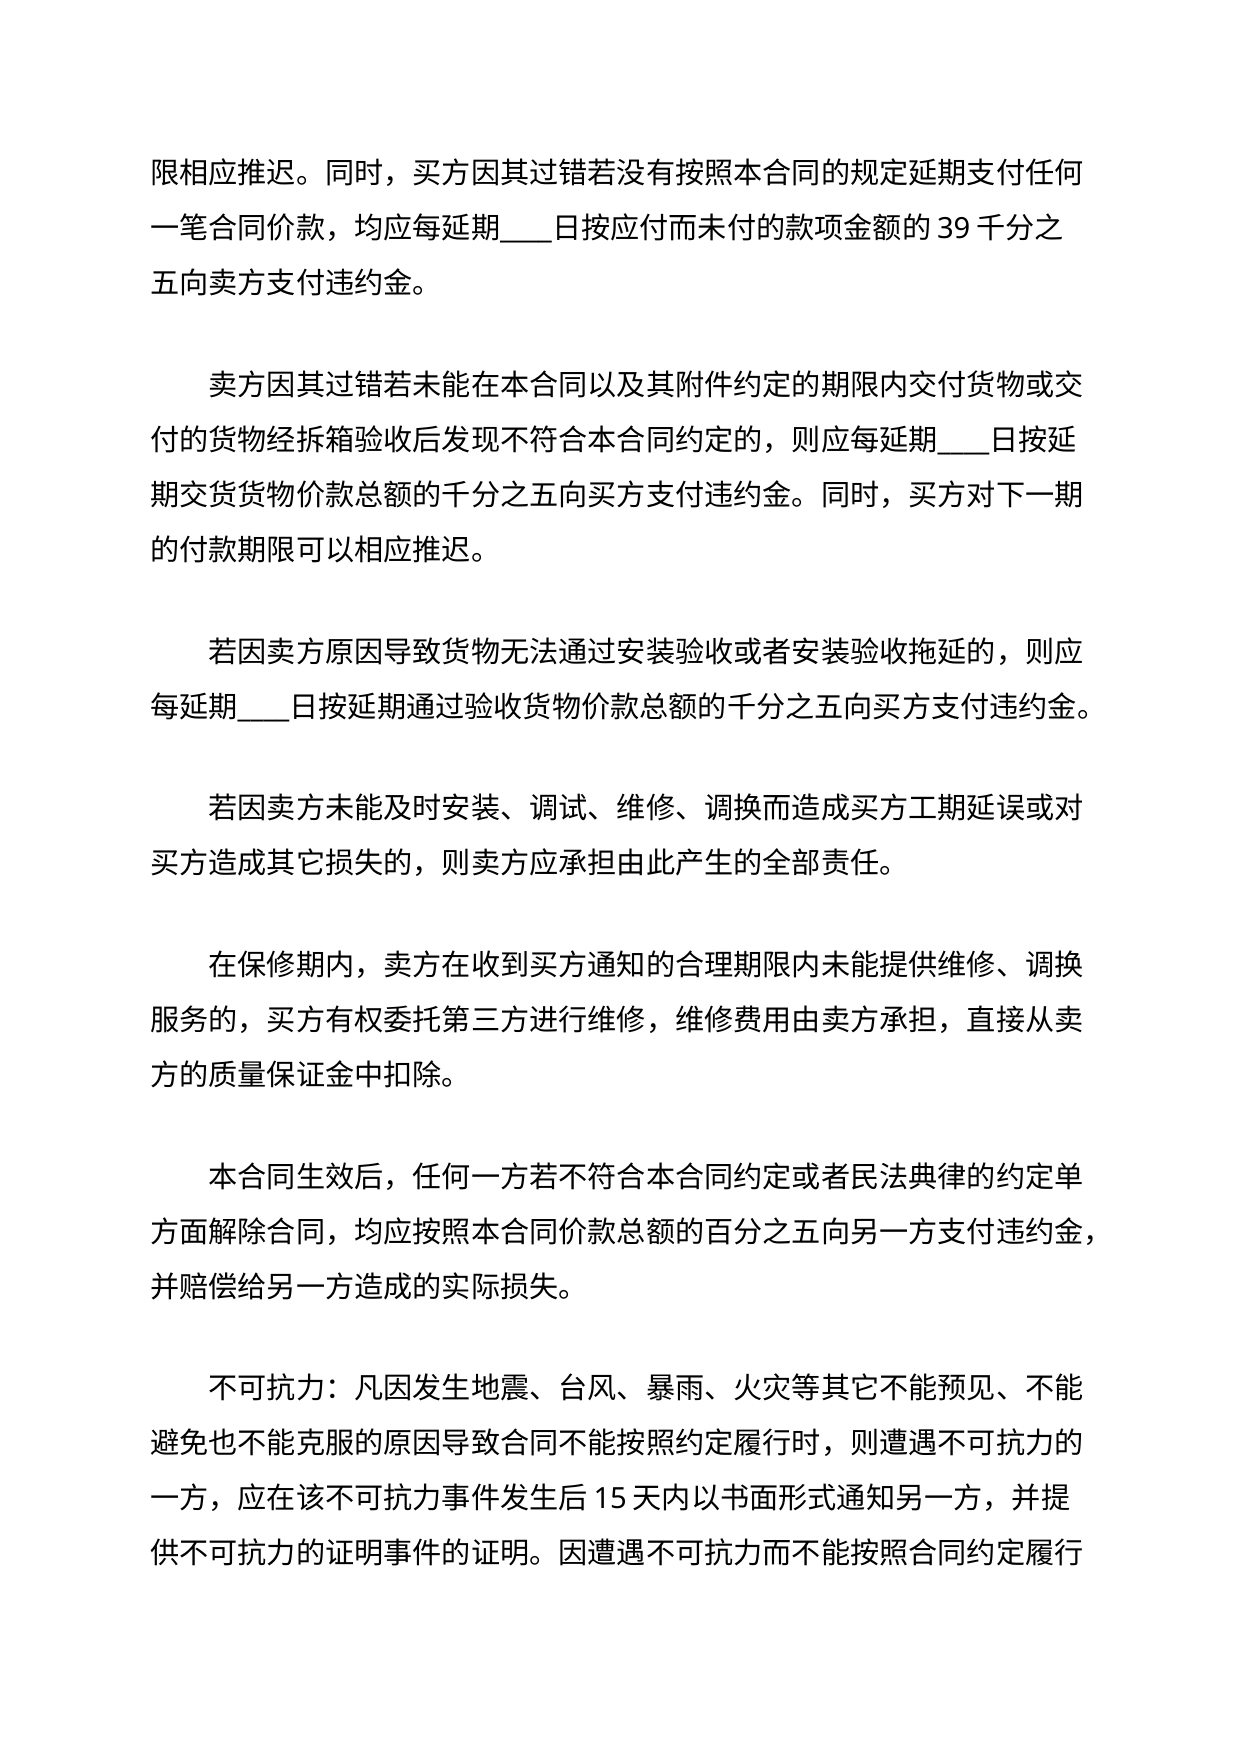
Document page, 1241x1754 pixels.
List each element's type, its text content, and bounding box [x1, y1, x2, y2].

text 若因卖方未能及时安装、调试、维修、调换而造成买方工期延误或对买方造成其它损失的，则卖方应承担由此产生的全部责任。 [150, 785, 1090, 882]
text 卖方因其过错若未能在本合同以及其附件约定的期限内交付货物或交付的货物经拆箱验收后发现不符合本合同约定的，则应每延期____日按延期交货货物价款总额的千分之五向买方支付违约金。同时，买方对下一期的付款期限可以相应推迟。 [150, 362, 1090, 569]
text 若因卖方原因导致货物无法通过安装验收或者安装验收拖延的，则应每延期____日按延期通过验收货物价款总额的千分之五向买方支付违约金。 [150, 628, 1090, 726]
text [150, 1365, 1090, 1572]
text 本合同生效后，任何一方若不符合本合同约定或者民法典律的约定单方面解除合同，均应按照本合同价款总额的百分之五向另一方支付违约金，并赔偿给另一方造成的实际损失。 [150, 1153, 1090, 1305]
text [150, 150, 1090, 302]
text 在保修期内，卖方在收到买方通知的合理期限内未能提供维修、调换服务的，买方有权委托第三方进行维修，维修费用由卖方承担，直接从卖方的质量保证金中扣除。 [150, 942, 1090, 1094]
